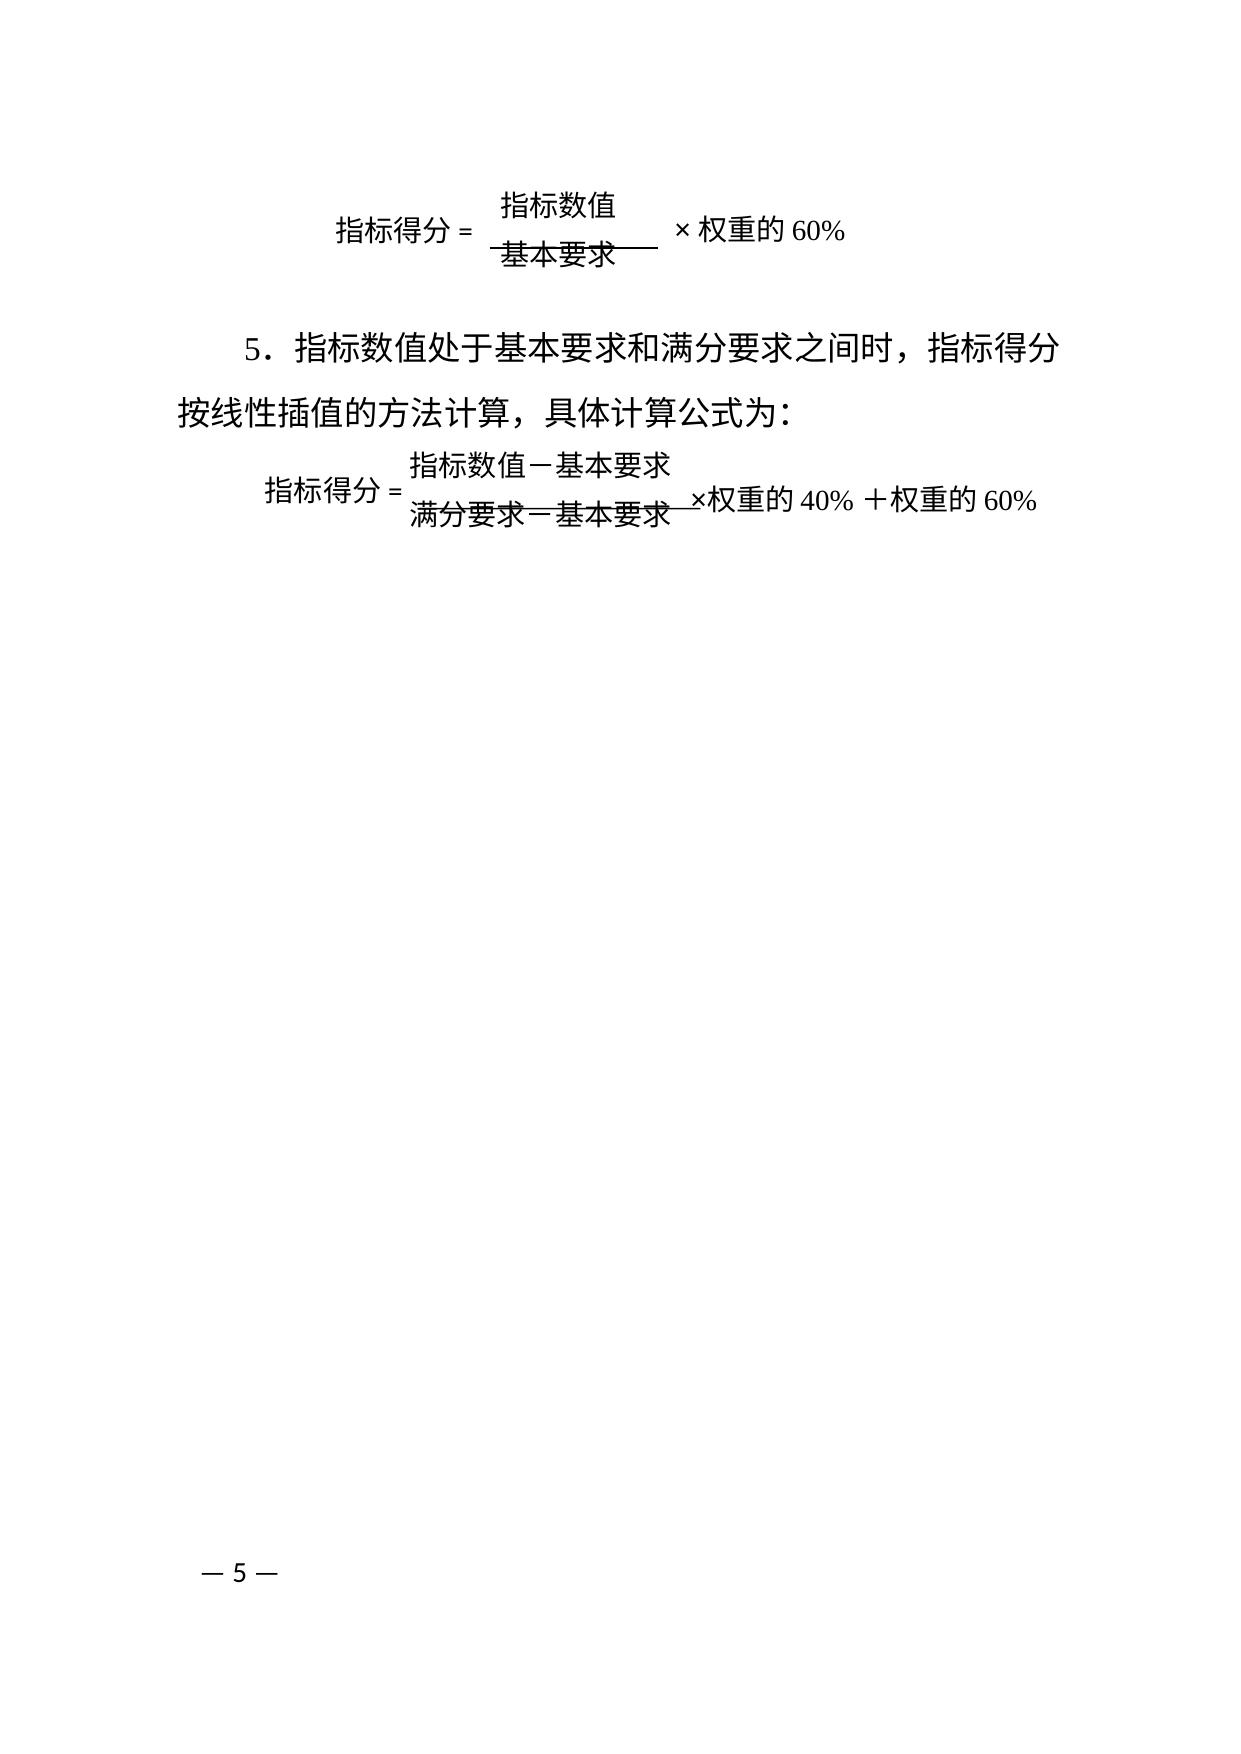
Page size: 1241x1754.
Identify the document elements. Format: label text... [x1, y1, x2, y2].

text 5．指标数值处于基本要求和满分要求之间时，指标得分按线性插值的方法计算，具体计算公式为： [177, 313, 1063, 443]
